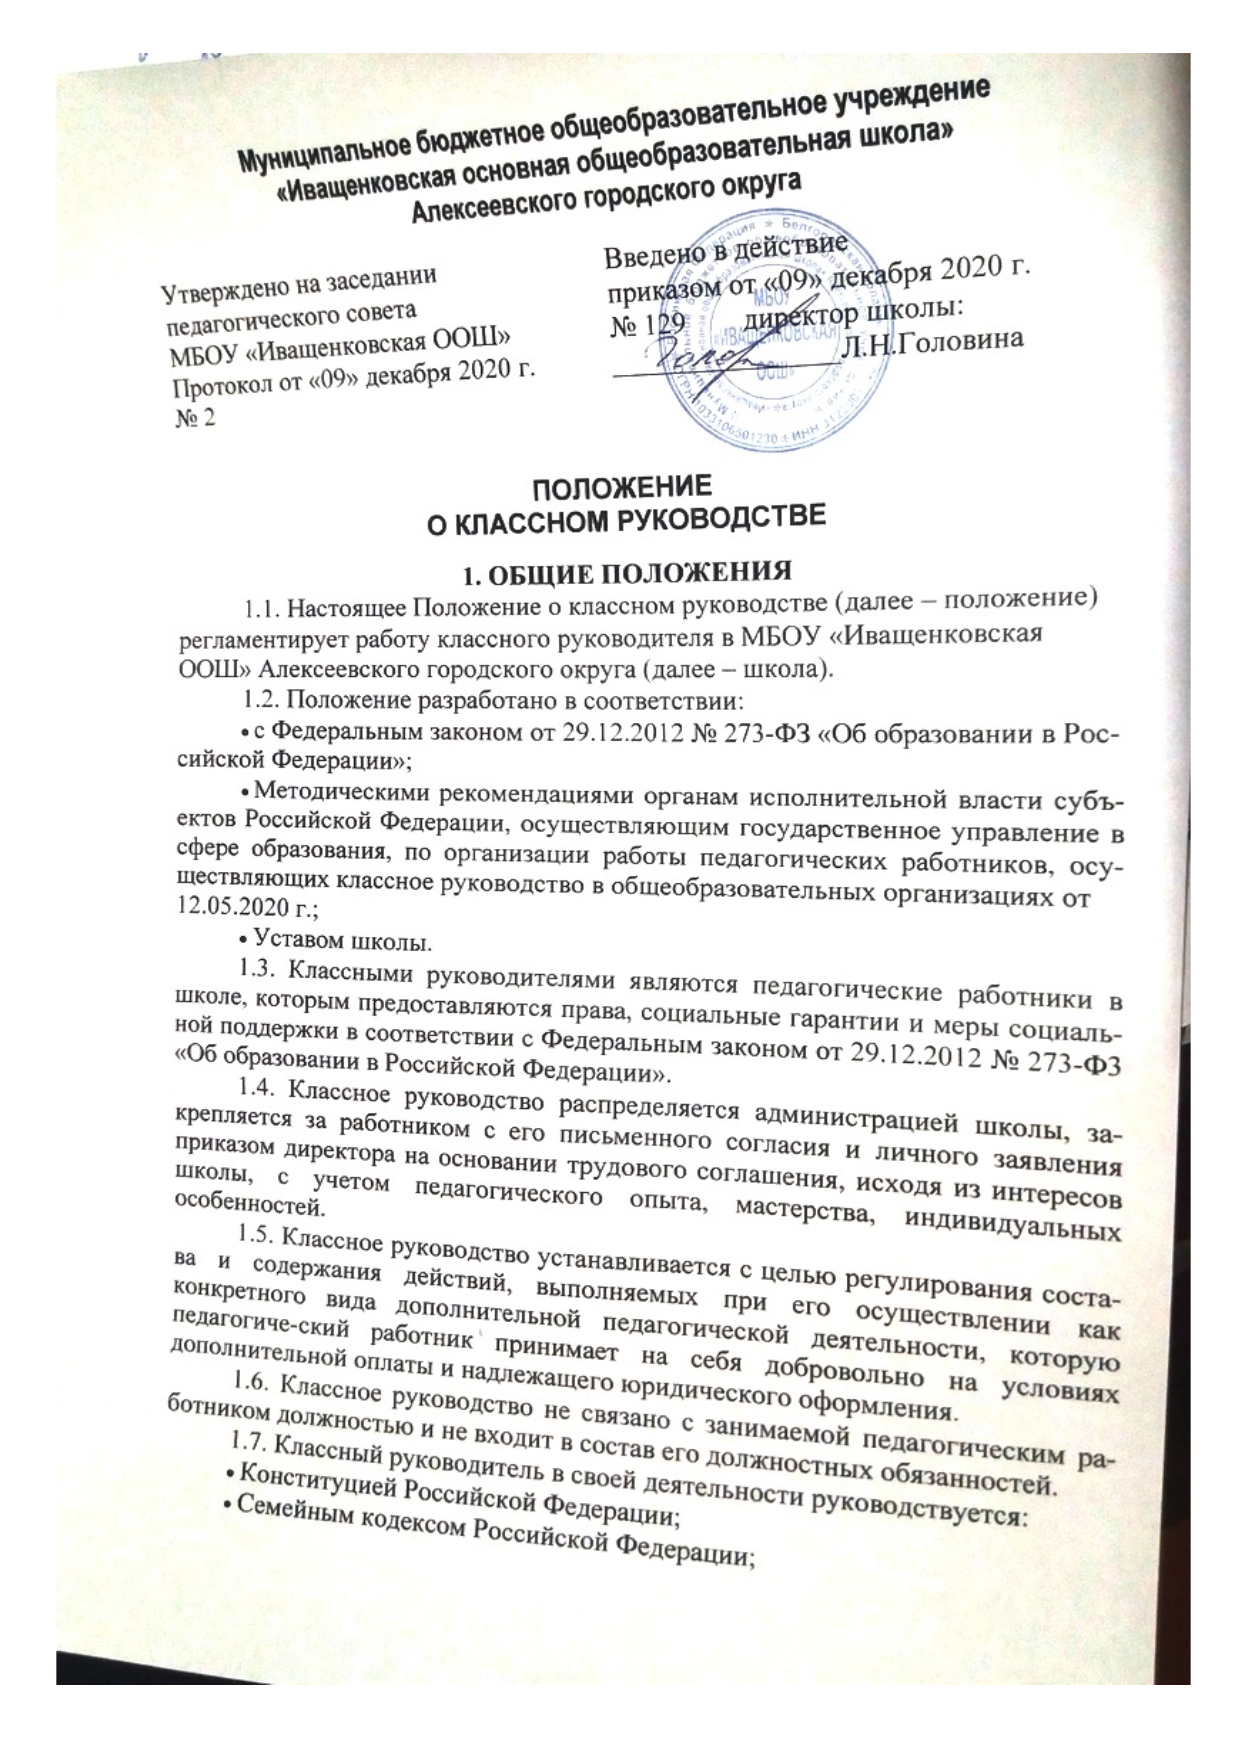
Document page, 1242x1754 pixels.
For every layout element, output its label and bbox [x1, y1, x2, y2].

picture [56, 53, 1191, 1685]
